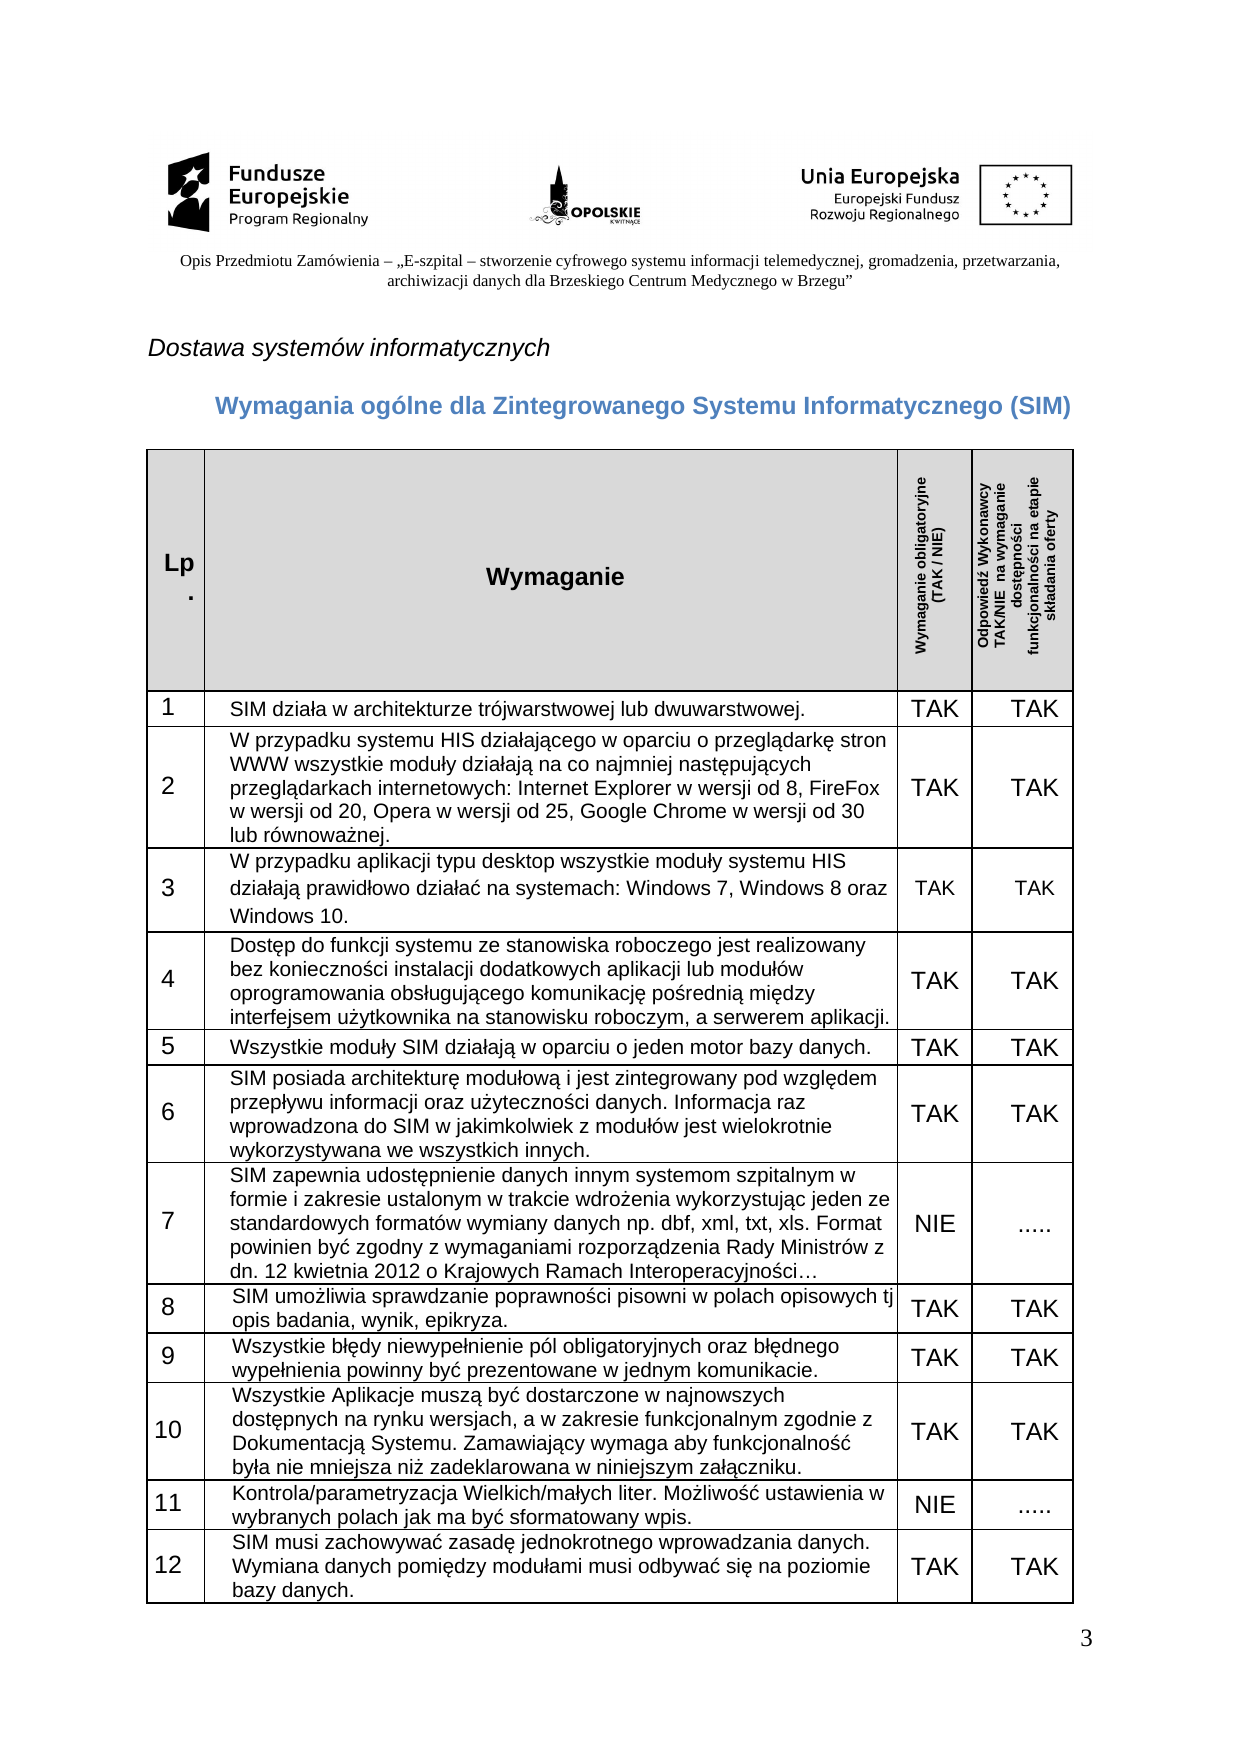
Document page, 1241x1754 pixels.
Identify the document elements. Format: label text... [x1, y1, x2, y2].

table_cell NIE [898, 1163, 971, 1283]
table_cell TAK [973, 692, 1072, 726]
table_cell TAK [898, 1285, 971, 1332]
table_header Wymaganie obligatoryjne (TAK / NIE) [898, 450, 971, 690]
table_header Lp. [148, 450, 204, 690]
table_cell TAK [973, 1285, 1072, 1332]
table_header Odpowiedź Wykonawcy TAK/NIE na wymaganie dostępności funkcjonalności na etapie składania oferty [973, 450, 1072, 690]
table_cell [148, 849, 204, 931]
table_cell [148, 1481, 204, 1529]
table_cell TAK [898, 1030, 971, 1064]
table_cell SIM posiada architekturę modułową i jest zintegrowany pod względem przepływu informacji oraz użyteczności danych. Informacja raz wprowadzona do SIM w jakimkolwiek z modułów jest wielokrotnie wykorzystywana we wszystkich innych. [205, 1066, 897, 1161]
table_cell NIE [898, 1481, 971, 1529]
table_cell Wszystkie błędy niewypełnienie pól obligatoryjnych oraz błędnego wypełnienia powinny być prezentowane w jednym komunikacie. [205, 1334, 897, 1382]
table_cell ..... [973, 1163, 1072, 1283]
table_cell Dostęp do funkcji systemu ze stanowiska roboczego jest realizowany bez konieczności instalacji dodatkowych aplikacji lub modułów oprogramowania obsługującego komunikację pośrednią między interfejsem użytkownika na stanowisku roboczym, a serwerem aplikacji. [205, 933, 897, 1029]
table_cell [148, 1530, 204, 1602]
table_cell TAK [973, 1383, 1072, 1479]
table_cell TAK [898, 1066, 971, 1161]
table_cell W przypadku aplikacji typu desktop wszystkie moduły systemu HIS działają prawidłowo działać na systemach: Windows 7, Windows 8 oraz Windows 10. [205, 849, 897, 931]
table_cell Wszystkie Aplikacje muszą być dostarczone w najnowszych dostępnych na rynku wersjach, a w zakresie funkcjonalnym zgodnie z Dokumentacją Systemu. Zamawiający wymaga aby funkcjonalność była nie mniejsza niż zadeklarowana w niniejszym załączniku. [205, 1383, 897, 1479]
table_cell TAK [898, 849, 971, 931]
table_cell SIM umożliwia sprawdzanie poprawności pisowni w polach opisowych tj opis badania, wynik, epikryza. [205, 1285, 897, 1332]
table_cell TAK [973, 849, 1072, 931]
table_cell TAK [898, 1334, 971, 1382]
table_cell TAK [898, 727, 971, 847]
table_cell [148, 1334, 204, 1382]
table_cell TAK [973, 1334, 1072, 1382]
table_cell TAK [898, 933, 971, 1029]
table_cell TAK [973, 1030, 1072, 1064]
table_cell W przypadku systemu HIS działającego w oparciu o przeglądarkę stron WWW wszystkie moduły działają na co najmniej następujących przeglądarkach internetowych: Internet Explorer w wersji od 8, FireFox w wersji od 20, Opera w wersji od 25, Google Chrome w wersji od 30 lub równoważnej. [205, 727, 897, 847]
table_header Wymaganie [205, 450, 897, 690]
table_cell TAK [898, 1530, 971, 1602]
table_cell SIM musi zachowywać zasadę jednokrotnego wprowadzania danych. Wymiana danych pomiędzy modułami musi odbywać się na poziomie bazy danych. [205, 1530, 897, 1602]
table_cell TAK [973, 933, 1072, 1029]
table_cell TAK [898, 692, 971, 726]
table_cell TAK [898, 1383, 971, 1479]
table_cell [148, 933, 204, 1029]
table_cell TAK [973, 727, 1072, 847]
table_cell Kontrola/parametryzacja Wielkich/małych liter. Możliwość ustawienia w wybranych polach jak ma być sformatowany wpis. [205, 1481, 897, 1529]
table_cell [148, 1066, 204, 1161]
table_cell SIM działa w architekturze trójwarstwowej lub dwuwarstwowej. [205, 692, 897, 726]
table_cell [148, 1285, 204, 1332]
table_cell Wszystkie moduły SIM działają w oparciu o jeden motor bazy danych. [205, 1030, 897, 1064]
table_cell TAK [973, 1066, 1072, 1161]
table_cell [148, 727, 204, 847]
subtitle Dostawa systemów informatycznych [148, 333, 1093, 361]
table_cell ..... [973, 1481, 1072, 1529]
table_cell TAK [973, 1530, 1072, 1602]
table_cell [148, 1163, 204, 1283]
table_cell [148, 692, 204, 726]
subtitle Wymagania ogólne dla Zintegrowanego Systemu Informatycznego (SIM) [215, 391, 1093, 419]
picture [147, 131, 1093, 252]
table_cell SIM zapewnia udostępnienie danych innym systemom szpitalnym w formie i zakresie ustalonym w trakcie wdrożenia wykorzystując jeden ze standardowych formatów wymiany danych np. dbf, xml, txt, xls. Format powinien być zgodny z wymaganiami rozporządzenia Rady Ministrów z dn. 12 kwietnia 2012 o Krajowych Ramach Interoperacyjności… [205, 1163, 897, 1283]
table_cell [148, 1383, 204, 1479]
table_cell [148, 1030, 204, 1064]
